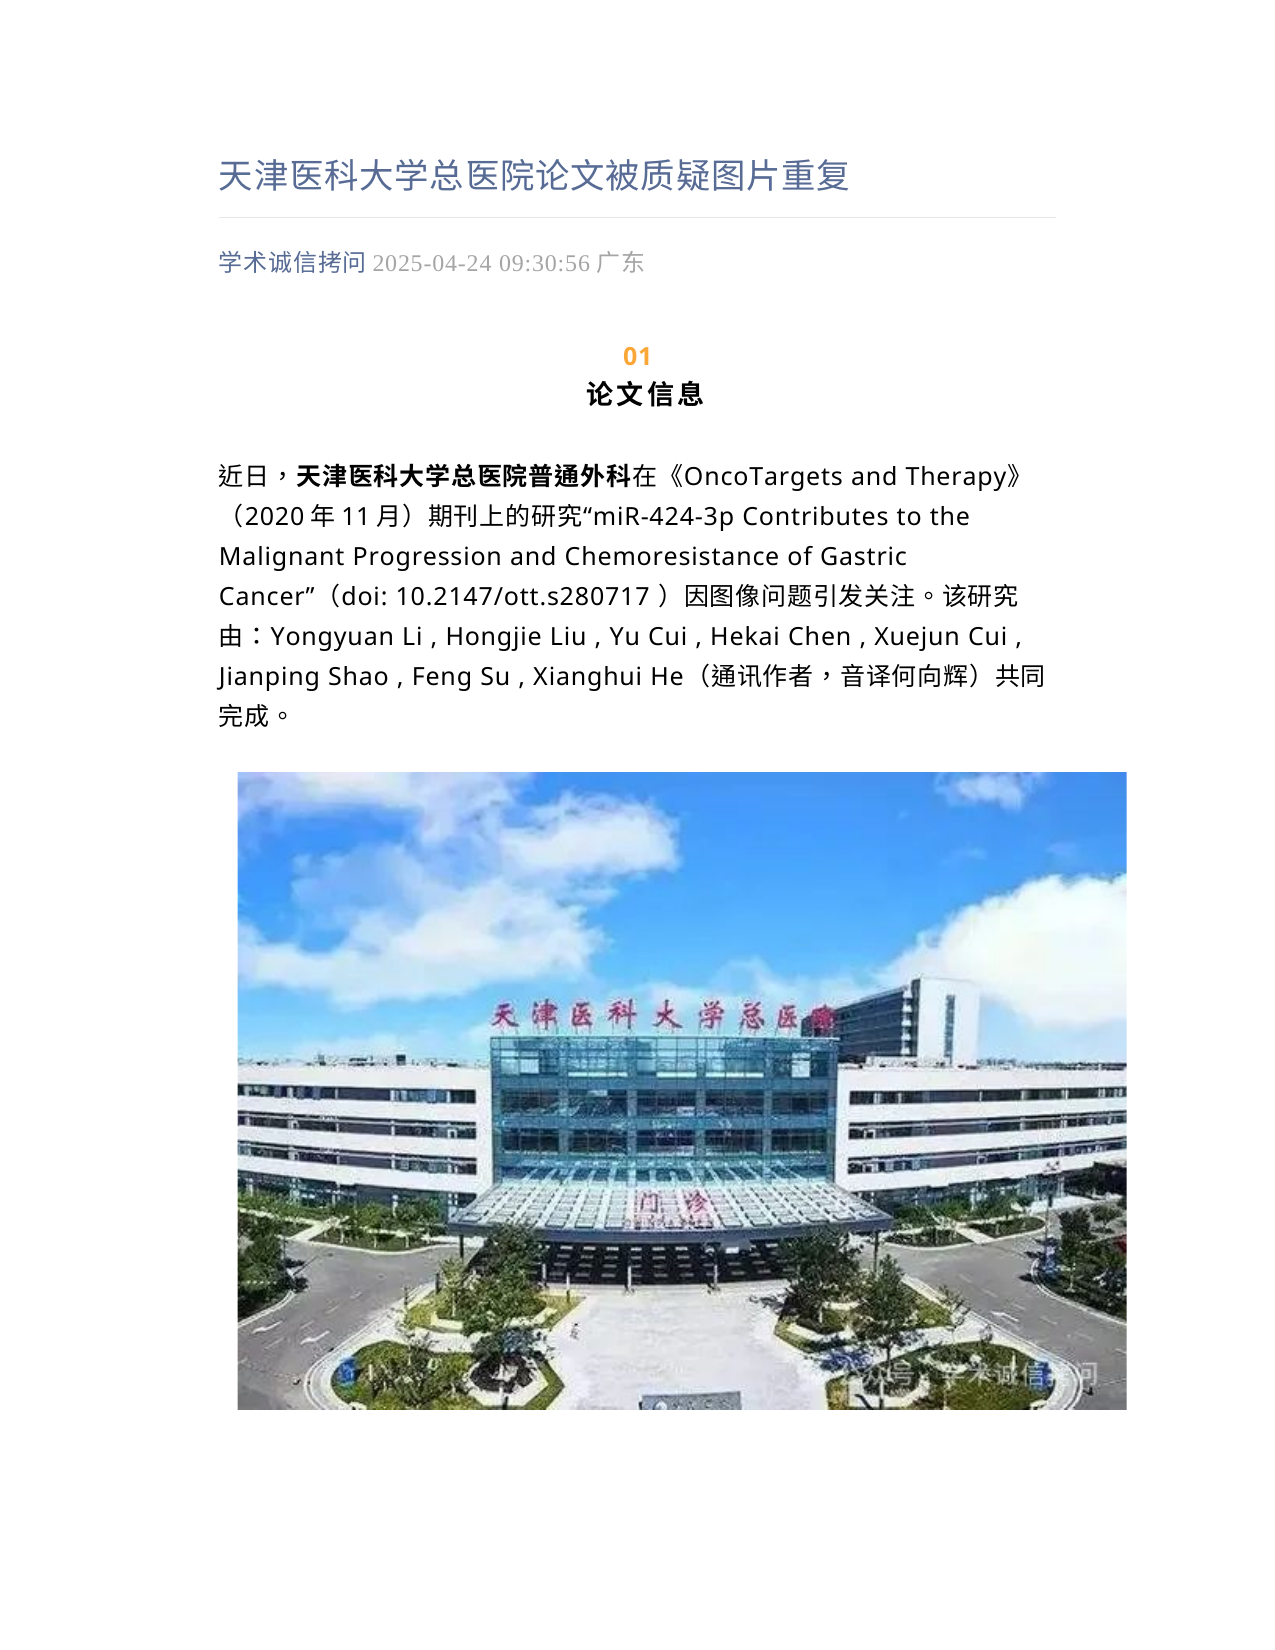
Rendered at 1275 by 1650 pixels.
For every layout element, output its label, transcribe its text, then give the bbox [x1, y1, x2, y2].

text 01 [219, 304, 1056, 372]
list 学术诚信拷问2025-04-24 09:30:56广东 [219, 239, 1056, 279]
text 近日，天津医科大学总医院普通外科在《OncoTargets and Therapy》（2020年11月）期刊上的研究“miR-424-3p Contributes to the Malignant Progression and Chemoresistance of Gastric Cancer”（doi: 10.2147/ott.s280717 ）因图像问题引发关注。该研究由：Yongyuan Li , Hongjie Liu , Yu Cui , Hekai Chen , Xuejun Cui , Jianping Shao , Feng Su , Xianghui He（通讯作者，音译何向辉）共同完成。 [219, 452, 1056, 732]
text 论文信息 [234, 372, 1056, 412]
title 天津医科大学总医院论文被质疑图片重复 [219, 150, 1056, 217]
picture [237, 772, 1127, 1410]
